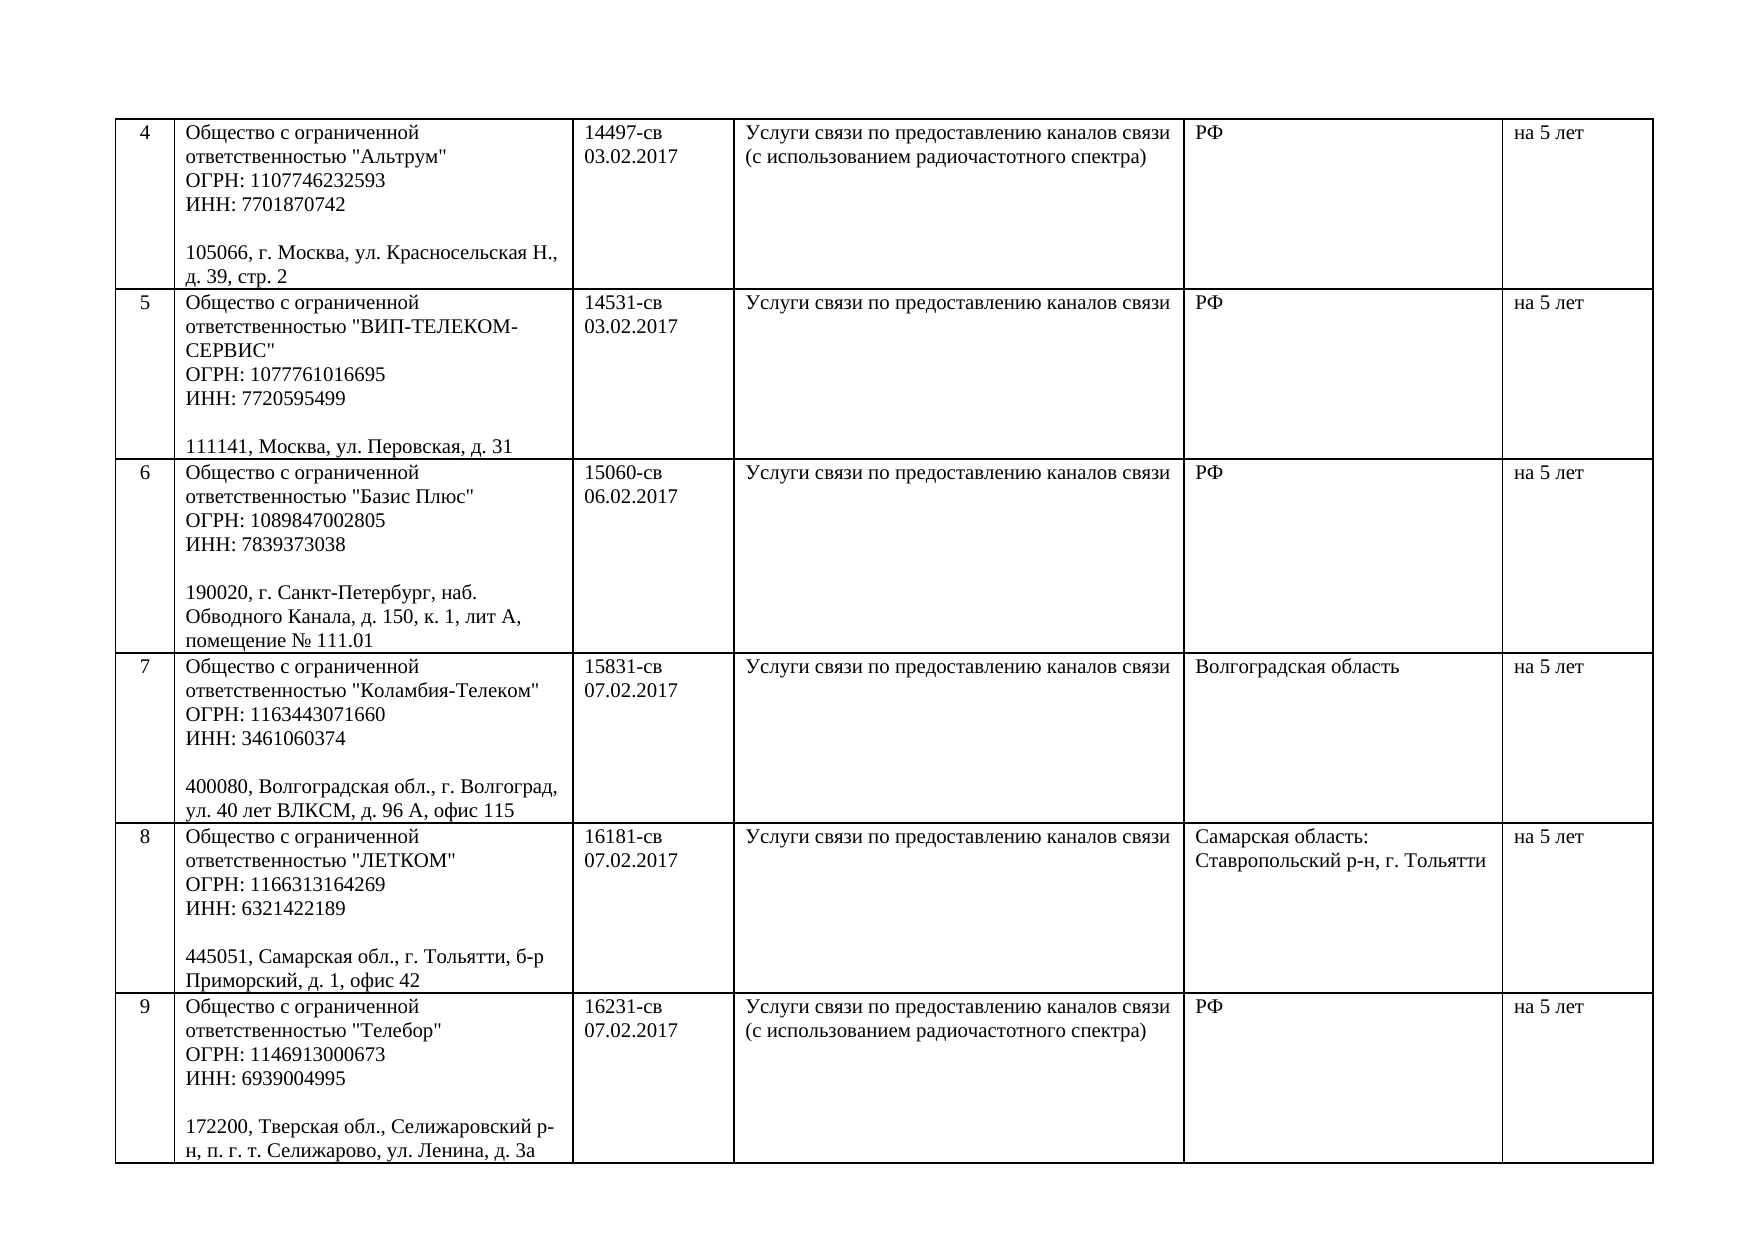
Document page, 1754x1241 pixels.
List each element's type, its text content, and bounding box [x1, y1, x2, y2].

table_cell на 5 лет [1503, 290, 1652, 458]
table_cell Услуги связи по предоставлению каналов связи [735, 654, 1183, 822]
table_cell 6 [116, 460, 174, 652]
table_cell РФ [1185, 460, 1502, 652]
table_cell Услуги связи по предоставлению каналов связи [735, 824, 1183, 992]
table_cell 15831-св 07.02.2017 [574, 654, 733, 822]
table_cell на 5 лет [1503, 654, 1652, 822]
table_cell Общество с ограниченной ответственностью "ЛЕТКОМ" ОГРН: 1166313164269 ИНН: 6321422189 445051, Самарская обл., г. Тольятти, б-р Приморский, д. 1, офис 42 [175, 824, 572, 992]
table_cell Услуги связи по предоставлению каналов связи [735, 460, 1183, 652]
table_cell Общество с ограниченной ответственностью "Базис Плюс" ОГРН: 1089847002805 ИНН: 7839373038 190020, г. Санкт-Петербург, наб. Обводного Канала, д. 150, к. 1, лит А, помещение № 111.01 [175, 460, 572, 652]
table_cell на 5 лет [1503, 994, 1652, 1162]
table_cell Общество с ограниченной ответственностью "Альтрум" ОГРН: 1107746232593 ИНН: 7701870742 105066, г. Москва, ул. Красносельская Н., д. 39, стр. 2 [175, 120, 572, 288]
table_cell РФ [1185, 994, 1502, 1162]
table_cell 8 [116, 824, 174, 992]
table_cell Волгоградская область [1185, 654, 1502, 822]
table_cell на 5 лет [1503, 824, 1652, 992]
table_cell 14531-св 03.02.2017 [574, 290, 733, 458]
table_cell 15060-св 06.02.2017 [574, 460, 733, 652]
table_cell Общество с ограниченной ответственностью "ВИП-ТЕЛЕКОМ-СЕРВИС" ОГРН: 1077761016695 ИНН: 7720595499 111141, Москва, ул. Перовская, д. 31 [175, 290, 572, 458]
table_cell на 5 лет [1503, 120, 1652, 288]
table_cell 4 [116, 120, 174, 288]
table_cell 7 [116, 654, 174, 822]
table_cell 16181-св 07.02.2017 [574, 824, 733, 992]
table_cell РФ [1185, 120, 1502, 288]
table_cell РФ [1185, 290, 1502, 458]
table_cell 16231-св 07.02.2017 [574, 994, 733, 1162]
table_cell 5 [116, 290, 174, 458]
table_cell Услуги связи по предоставлению каналов связи [735, 290, 1183, 458]
table_cell Общество с ограниченной ответственностью "Коламбия-Телеком" ОГРН: 1163443071660 ИНН: 3461060374 400080, Волгоградская обл., г. Волгоград, ул. 40 лет ВЛКСМ, д. 96 А, офис 115 [175, 654, 572, 822]
table_cell 14497-св 03.02.2017 [574, 120, 733, 288]
table_cell Самарская область: Ставропольский р-н, г. Тольятти [1185, 824, 1502, 992]
table_cell Услуги связи по предоставлению каналов связи (с использованием радиочастотного спектра) [735, 994, 1183, 1162]
table_cell Услуги связи по предоставлению каналов связи (с использованием радиочастотного спектра) [735, 120, 1183, 288]
table_cell на 5 лет [1503, 460, 1652, 652]
table_cell Общество с ограниченной ответственностью "Телебор" ОГРН: 1146913000673 ИНН: 6939004995 172200, Тверская обл., Селижаровский р-н, п. г. т. Селижарово, ул. Ленина, д. 3а [175, 994, 572, 1162]
table_cell 9 [116, 994, 174, 1162]
